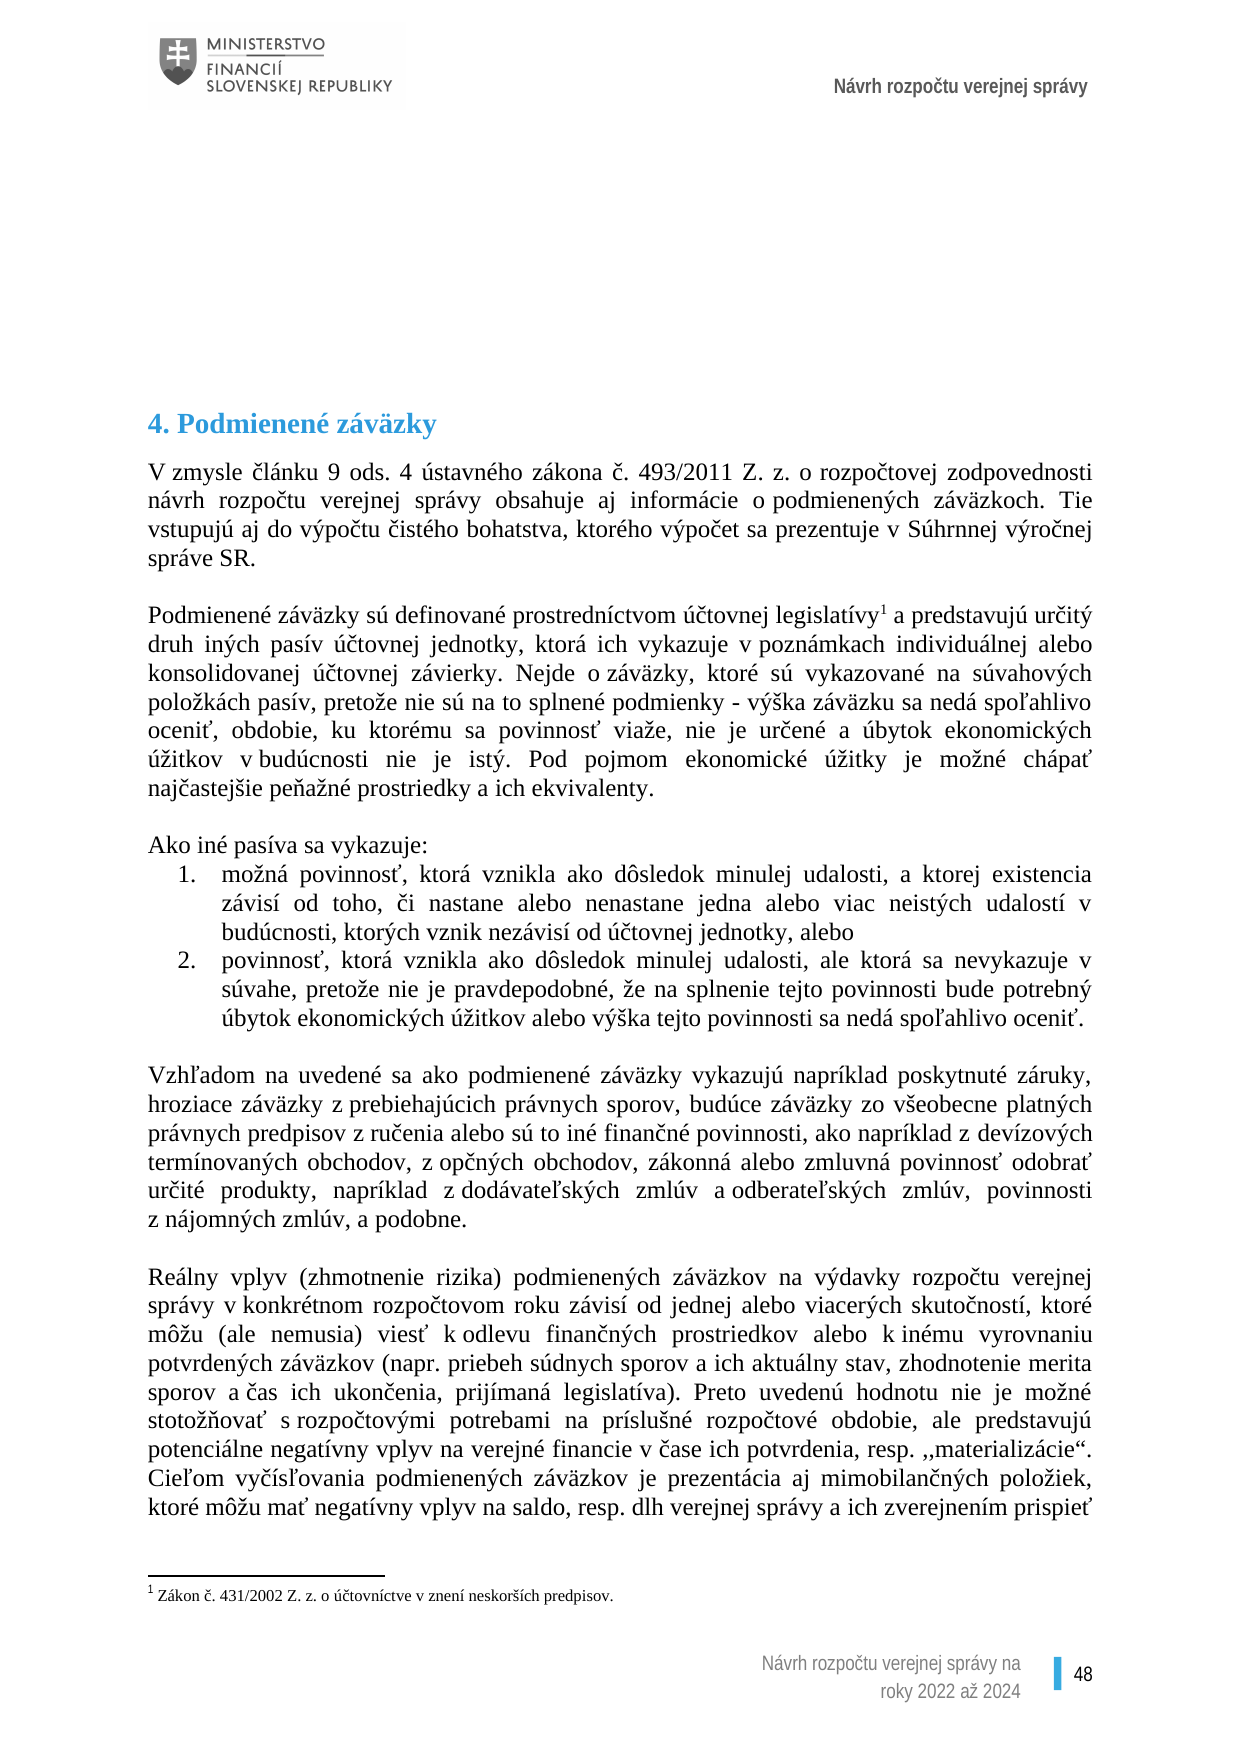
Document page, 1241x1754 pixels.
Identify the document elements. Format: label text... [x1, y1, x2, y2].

subtitle 4. Podmienené záväzky [88, 406, 1093, 439]
text Vzhľadom na uvedené sa ako podmienené záväzky vykazujú napríklad poskytnuté záruky, hroziace záväzky z prebiehajúcich právnych sporov, budúce záväzky zo všeobecne platných právnych predpisov z ručenia alebo sú to iné finančné povinnosti, ako napríklad z devízových termínovaných obchodov, z opčných obchodov, zákonná alebo zmluvná povinnosť odobrať určité produkty, napríklad z dodávateľských zmlúv a odberateľských zmlúv, povinnosti z nájomných zmlúv, a podobne. [148, 1061, 1093, 1233]
text V zmysle článku 9 ods. 4 ústavného zákona č. 493/2011 Z. z. o rozpočtovej zodpovednosti návrh rozpočtu verejnej správy obsahuje aj informácie o podmienených záväzkoch. Tie vstupujú aj do výpočtu čistého bohatstva, ktorého výpočet sa prezentuje v Súhrnnej výročnej správe SR. [148, 457, 1093, 572]
list povinnosť, ktorá vznikla ako dôsledok minulej udalosti, ale ktorá sa nevykazuje v súvahe, pretože nie je pravdepodobné, že na splnenie tejto povinnosti bude potrebný úbytok ekonomických úžitkov alebo výška tejto povinnosti sa nedá spoľahlivo oceniť. [177, 946, 1093, 1032]
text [148, 1262, 1093, 1521]
list možná povinnosť, ktorá vznikla ako dôsledok minulej udalosti, a ktorej existencia závisí od toho, či nastane alebo nenastane jedna alebo viac neistých udalostí v budúcnosti, ktorých vznik nezávisí od účtovnej jednotky, alebo [177, 859, 1093, 946]
text Podmienené záväzky sú definované prostredníctvom účtovnej legislatívy a predstavujú určitý druh iných pasív účtovnej jednotky, ktorá ich vykazuje v poznámkach individuálnej alebo konsolidovanej účtovnej závierky. Nejde o záväzky, ktoré sú vykazované na súvahových položkách pasív, pretože nie sú na to splnené podmienky - výška záväzku sa nedá spoľahlivo oceniť, obdobie, ku ktorému sa povinnosť viaže, nie je určené a úbytok ekonomických úžitkov v budúcnosti nie je istý. Pod pojmom ekonomické úžitky je možné chápať najčastejšie peňažné prostriedky a ich ekvivalenty. [148, 601, 1093, 802]
picture [147, 22, 407, 110]
text Ako iné pasíva sa vykazuje: [148, 831, 1093, 859]
